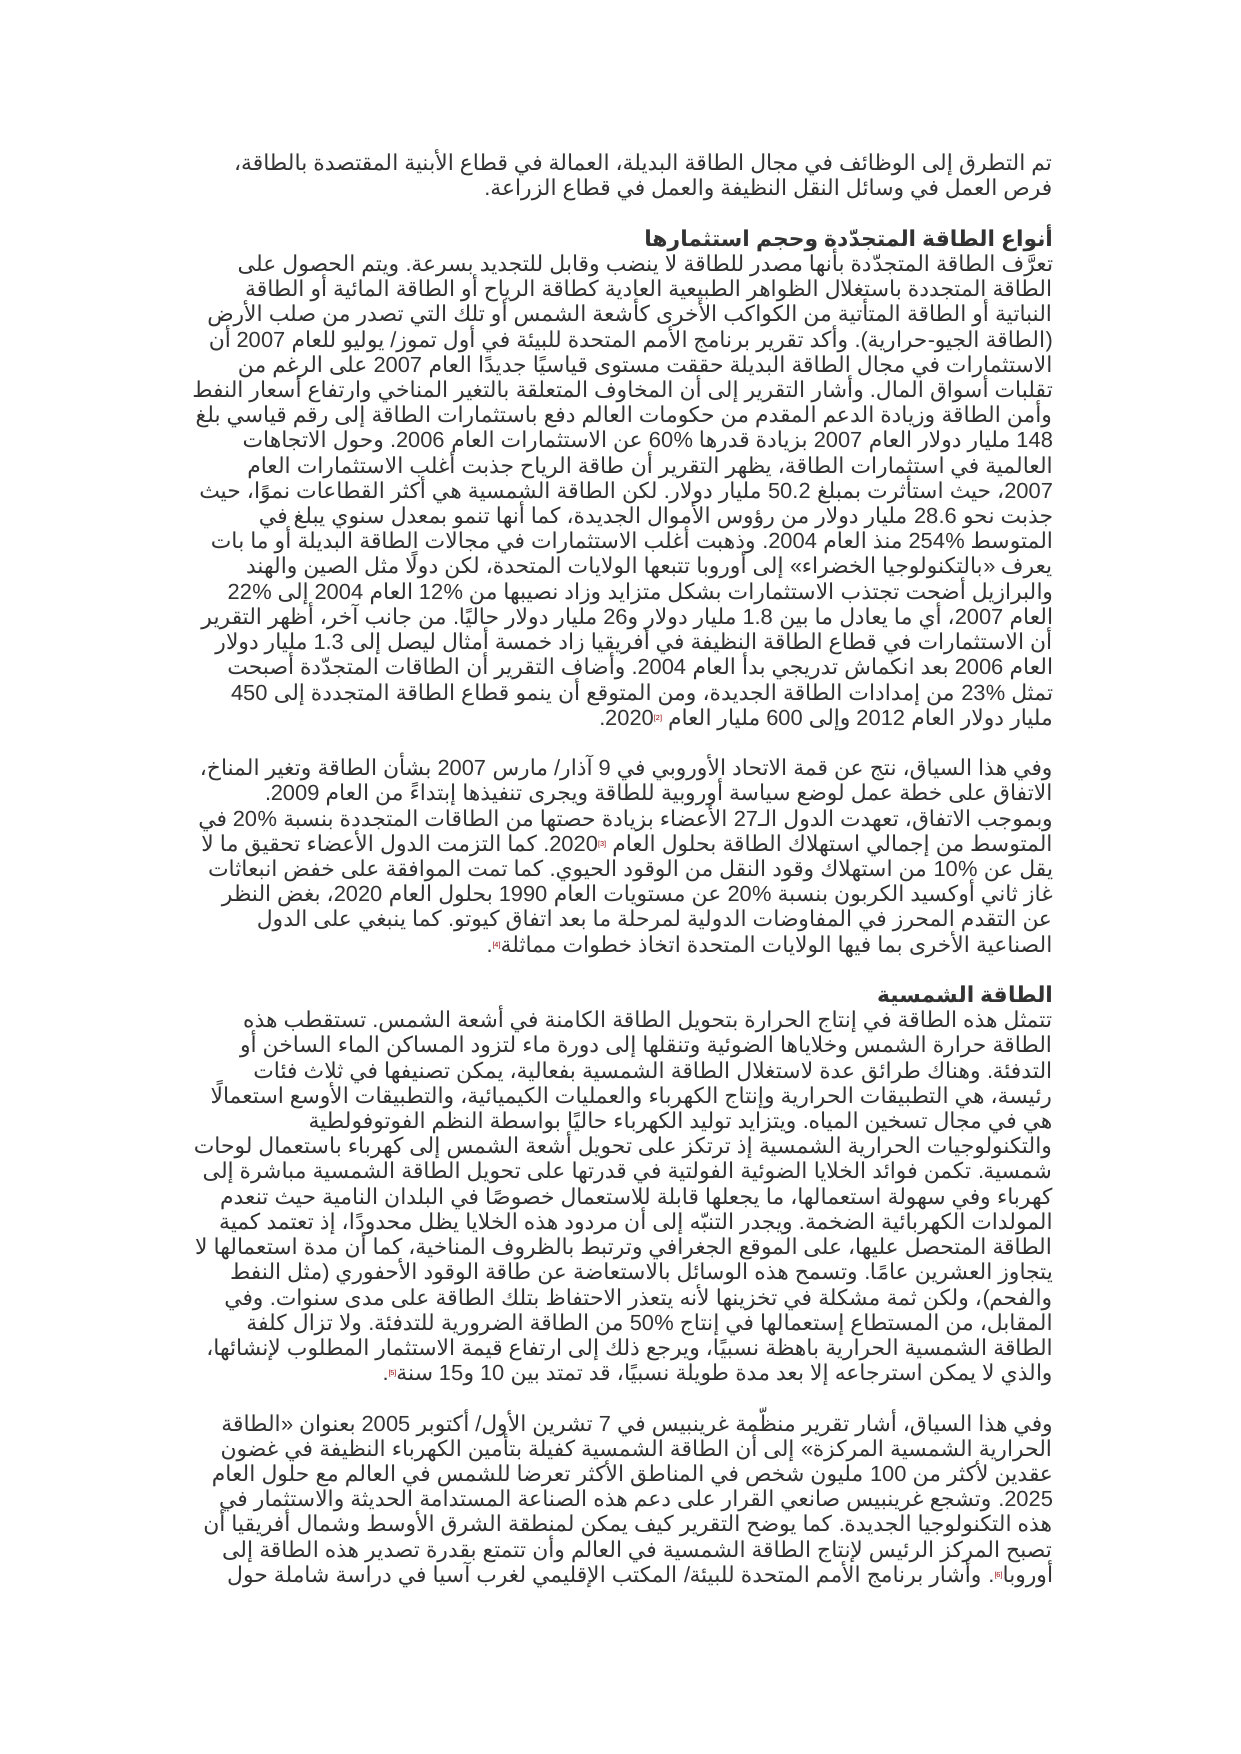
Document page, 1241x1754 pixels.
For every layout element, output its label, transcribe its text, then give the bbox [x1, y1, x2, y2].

text وفي هذا السياق، نتج عن قمة الاتحاد الأوروبي في 9 آذار/ مارس 2007 بشأن الطاقة وتغير المناخ، الاتفاق على خطة عمل لوضع سياسة أوروبية للطاقة ويجرى تنفيذها إبتداءً من العام 2009. وبموجب الاتفاق، تعهدت الدول الـ27 الأعضاء بزيادة حصتها من الطاقات المتجددة بنسبة %20 في المتوسط من إجمالي استهلاك الطاقة بحلول العام [3]2020. كما التزمت الدول الأعضاء تحقيق ما لا يقل عن %10 من استهلاك وقود النقل من الوقود الحيوي. كما تمت الموافقة على خفض انبعاثات غاز ثاني أوكسيد الكربون بنسبة %20 عن مستويات العام 1990 بحلول العام 2020، بغض النظر عن التقدم المحرز في المفاوضات الدولية لمرحلة ما بعد اتفاق كيوتو. كما ينبغي على الدول الصناعية الأخرى بما فيها الولايات المتحدة اتخاذ خطوات مماثلة[4]. [187, 755, 1053, 957]
text تعرَّف الطاقة المتجدّدة بأنها مصدر للطاقة لا ينضب وقابل للتجديد بسرعة. ويتم الحصول على الطاقة المتجددة باستغلال الظواهر الطبيعية العادية كطاقة الرياح أو الطاقة المائية أو الطاقة النباتية أو الطاقة المتأتية من الكواكب الأخرى كأشعة الشمس أو تلك التي تصدر من صلب الأرض (الطاقة الجيو-حرارية). وأكد تقرير برنامج الأمم المتحدة للبيئة في أول تموز/ يوليو للعام 2007 أن الاستثمارات في مجال الطاقة البديلة حققت مستوى قياسيًا جديدًا العام 2007 على الرغم من تقلبات أسواق المال. وأشار التقرير إلى أن المخاوف المتعلقة بالتغير المناخي وارتفاع أسعار النفط وأمن الطاقة وزيادة الدعم المقدم من حكومات العالم دفع باستثمارات الطاقة إلى رقم قياسي بلغ 148 مليار دولار العام 2007 بزيادة قدرها %60 عن الاستثمارات العام 2006. وحول الاتجاهات العالمية في استثمارات الطاقة، يظهر التقرير أن طاقة الرياح جذبت أغلب الاستثمارات العام 2007، حيث استأثرت بمبلغ 50.2 مليار دولار. لكن الطاقة الشمسية هي أكثر القطاعات نموًا، حيث جذبت نحو 28.6 مليار دولار من رؤوس الأموال الجديدة، كما أنها تنمو بمعدل سنوي يبلغ في المتوسط %254 منذ العام 2004. وذهبت أغلب الاستثمارات في مجالات الطاقة البديلة أو ما بات يعرف «بالتكنولوجيا الخضراء» إلى أوروبا تتبعها الولايات المتحدة، لكن دولًا مثل الصين والهند والبرازيل أضحت تجتذب الاستثمارات بشكل متزايد وزاد نصيبها من %12 العام 2004 إلى %22 العام 2007، أي ما يعادل ما بين 1.8 مليار دولار و26 مليار دولار حاليًا. من جانب آخر، أظهر التقرير أن الاستثمارات في قطاع الطاقة النظيفة في أفريقيا زاد خمسة أمثال ليصل إلى 1.3 مليار دولار العام 2006 بعد انكماش تدريجي بدأ العام 2004. وأضاف التقرير أن الطاقات المتجدّدة أصبحت تمثل %23 من إمدادات الطاقة الجديدة، ومن المتوقع أن ينمو قطاع الطاقة المتجددة إلى 450 مليار دولار العام 2012 وإلى 600 مليار العام [2]2020. [187, 251, 1053, 730]
text تتمثل هذه الطاقة في إنتاج الحرارة بتحويل الطاقة الكامنة في أشعة الشمس. تستقطب هذه الطاقة حرارة الشمس وخلاياها الضوئية وتنقلها إلى دورة ماء لتزود المساكن الماء الساخن أو التدفئة. وهناك طرائق عدة لاستغلال الطاقة الشمسية بفعالية، يمكن تصنيفها في ثلاث فئات رئيسة، هي التطبيقات الحرارية وإنتاج الكهرباء والعمليات الكيميائية، والتطبيقات الأوسع استعمالًا هي في مجال تسخين المياه. ويتزايد توليد الكهرباء حاليًا بواسطة النظم الفوتوفولطية والتكنولوجيات الحرارية الشمسية إذ ترتكز على تحويل أشعة الشمس إلى كهرباء باستعمال لوحات شمسية. تكمن فوائد الخلايا الضوئية الفولتية في قدرتها على تحويل الطاقة الشمسية مباشرة إلى كهرباء وفي سهولة استعمالها، ما يجعلها قابلة للاستعمال خصوصًا في البلدان النامية حيث تنعدم المولدات الكهربائية الضخمة. ويجدر التنبّه إلى أن مردود هذه الخلايا يظل محدودًا، إذ تعتمد كمية الطاقة المتحصل عليها، على الموقع الجغرافي وترتبط بالظروف المناخية، كما أن مدة استعمالها لا يتجاوز العشرين عامًا. وتسمح هذه الوسائل بالاستعاضة عن طاقة الوقود الأحفوري (مثل النفط والفحم)، ولكن ثمة مشكلة في تخزينها لأنه يتعذر الاحتفاظ بتلك الطاقة على مدى سنوات. وفي المقابل، من المستطاع إستعمالها في إنتاج %50 من الطاقة الضرورية للتدفئة. ولا تزال كلفة الطاقة الشمسية الحرارية باهظة نسبيًا، ويرجع ذلك إلى ارتفاع قيمة الاستثمار المطلوب لإنشائها، والذي لا يمكن استرجاعه إلا بعد مدة طويلة نسبيًا، قد تمتد بين 10 و15 سنة[5]. [187, 1007, 1053, 1385]
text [187, 150, 1053, 200]
text أنواع الطاقة المتجدّدة وحجم استثمارها [187, 226, 1053, 251]
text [187, 1410, 1053, 1587]
text الطاقة الشمسية [187, 982, 1053, 1007]
